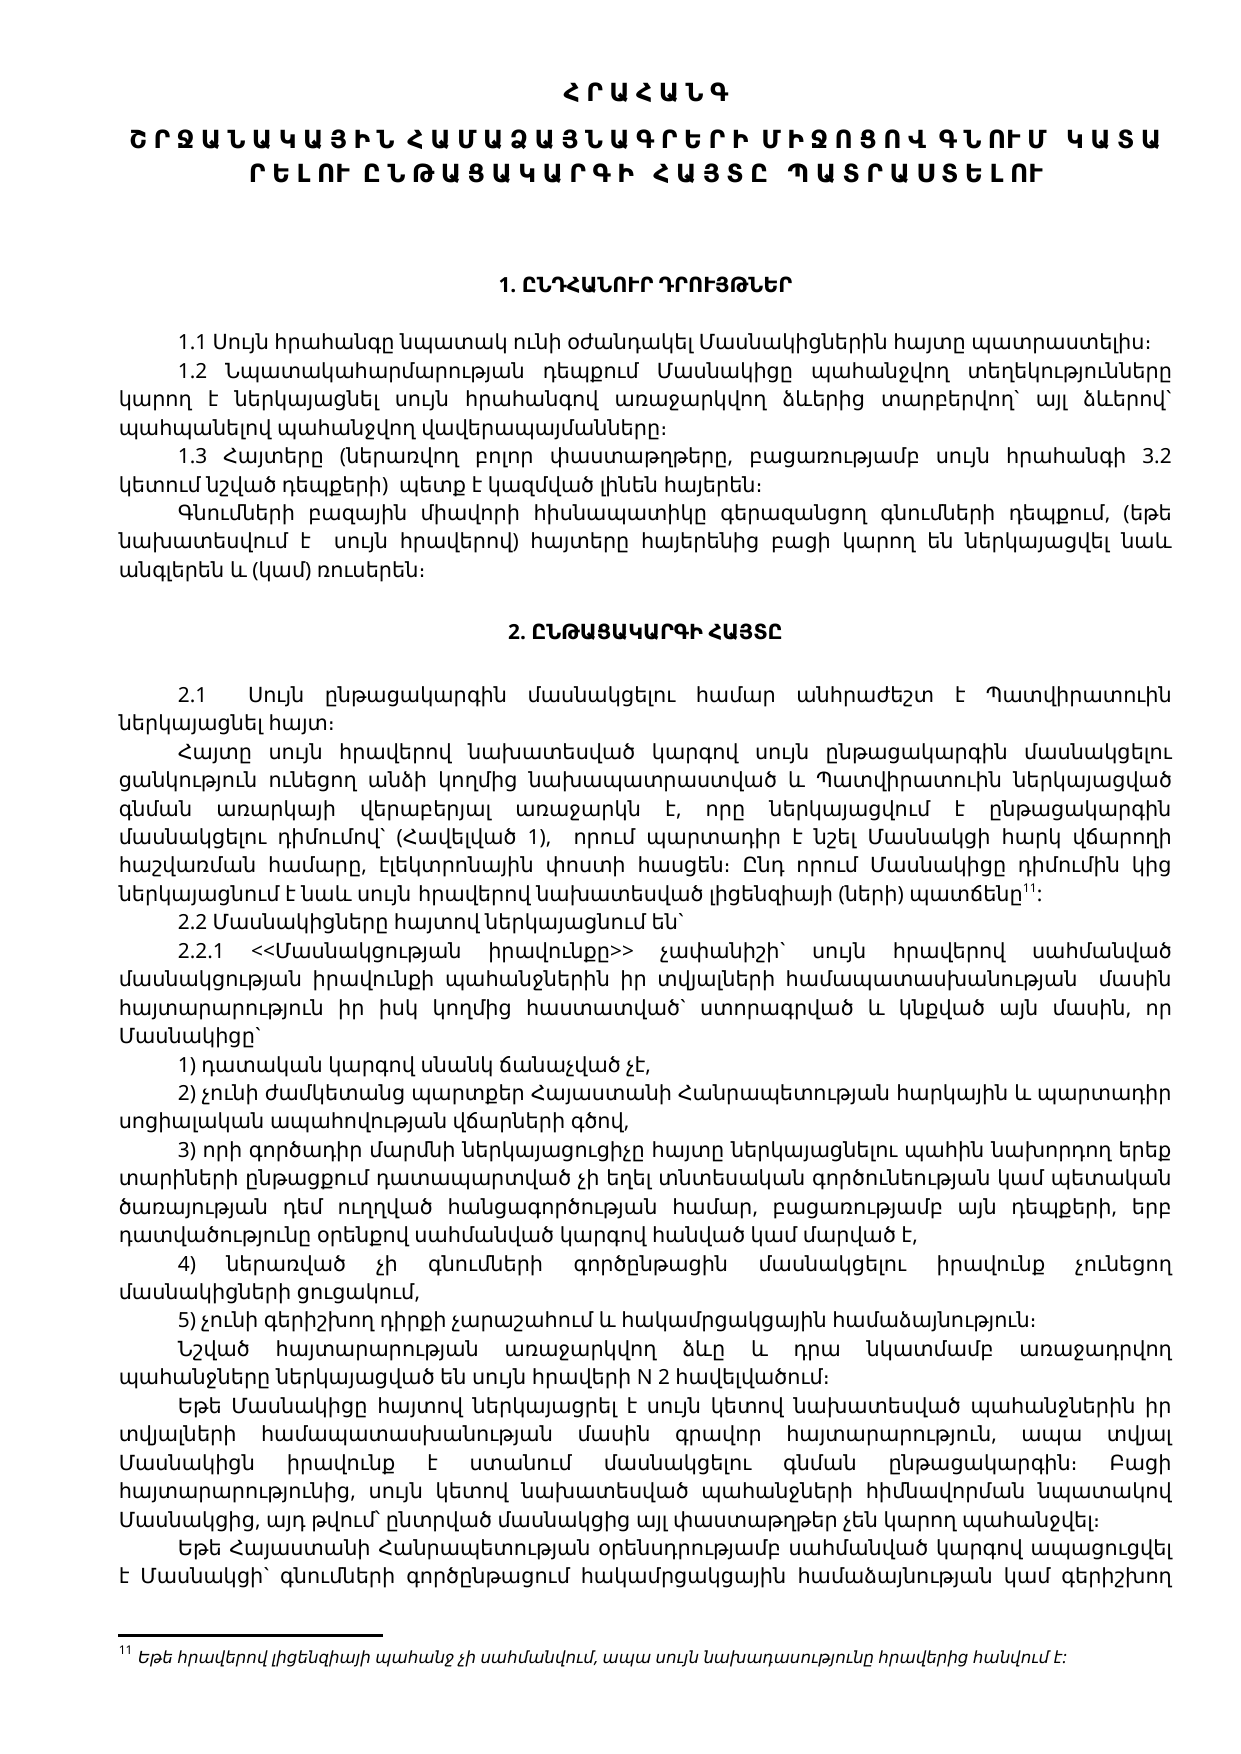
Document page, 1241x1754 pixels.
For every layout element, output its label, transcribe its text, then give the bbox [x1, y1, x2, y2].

text Շ Ր Ջ Ա Ն Ա Կ Ա Յ Ի Ն Հ Ա Մ Ա Ձ Ա Յ Ն Ա Գ Ր Ե Ր Ի Մ Ի Ջ Ո Ց Ո Վ Գ Ն ՈՒ Մ Կ Ա Տ Ա Ր Ե Լ ՈՒ Ը Ն Թ Ա Ց Ա Կ Ա Ր Գ Ի Հ Ա Յ Տ Ը Պ Ա Տ Ր Ա Ս Տ Ե Լ ՈՒ [118, 122, 1173, 190]
text 1.2 Նպատակահարմարության դեպքում Մասնակիցը պահանջվող տեղեկությունները կարող է ներկայացնել սույն հրահանգով առաջարկվող ձևերից տարբերվող` այլ ձևերով` պահպանելով պահանջվող վավերապայմանները։ [118, 356, 1172, 441]
text Հ Ր Ա Հ Ա Ն Գ [118, 75, 1173, 109]
text 5) չունի գերիշխող դիրքի չարաշահում և հակամրցակցային համաձայնություն։ [118, 1306, 1172, 1334]
text 4) ներառված չի գնումների գործընթացին մասնակցելու իրավունք չունեցող մասնակիցների ցուցակում, [118, 1249, 1172, 1306]
text 2.2.1 <<Մասնակցության իրավունքը>> չափանիշի` սույն հրավերով սահմանված մասնակցության իրավունքի պահանջներին իր տվյալների համապատասխանության մասին հայտարարություն իր իսկ կողմից հաստատված` ստորագրված և կնքված այն մասին, որ Մասնակիցը` [118, 936, 1172, 1050]
text 2. ԸՆԹԱՑԱԿԱՐԳԻ ՀԱՅՏԸ [118, 617, 1172, 646]
text 1) դատական կարգով սնանկ ճանաչված չէ, [118, 1050, 1172, 1078]
text 2.2 Մասնակիցները հայտով ներկայացնում են` [118, 907, 1172, 936]
text Գնումների բազային միավորի հիսնապատիկը գերազանցող գնումների դեպքում, (եթե նախատեսվում է սույն հրավերով) հայտերը հայերենից բացի կարող են ներկայացվել նաև անգլերեն և (կամ) ռուսերեն։ [118, 498, 1172, 583]
text 1.1 Սույն հրահանգը նպատակ ունի օժանդակել Մասնակիցներին հայտը պատրաստելիս։ [118, 327, 1172, 356]
text 1.3 Հայտերը (ներառվող բոլոր փաստաթղթերը, բացառությամբ սույն հրահանգի 3.2 կետում նշված դեպքերի) պետք է կազմված լինեն հայերեն։ [118, 441, 1172, 498]
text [118, 1533, 1172, 1590]
text 2.1 Սույն ընթացակարգին մասնակցելու համար անհրաժեշտ է Պատվիրատուին ներկայացնել հայտ։ [118, 680, 1172, 737]
text 2) չունի ժամկետանց պարտքեր Հայաստանի Հանրապետության հարկային և պարտադիր սոցիալական ապահովության վճարների գծով, [118, 1078, 1172, 1135]
text Եթե Մասնակիցը հայտով ներկայացրել է սույն կետով նախատեսված պահանջներին իր տվյալների համապատասխանության մասին գրավոր հայտարարություն, ապա տվյալ Մասնակիցն իրավունք է ստանում մասնակցելու գնման ընթացակարգին։ Բացի հայտարարությունից, սույն կետով նախատեսված պահանջների հիմնավորման նպատակով Մասնակցից, այդ թվում՝ ընտրված մասնակցից այլ փաստաթղթեր չեն կարող պահանջվել։ [118, 1391, 1172, 1533]
text Նշված հայտարարության առաջարկվող ձևը և դրա նկատմամբ առաջադրվող պահանջները ներկայացված են սույն հրավերի N 2 հավելվածում։ [118, 1334, 1172, 1391]
text 3) որի գործադիր մարմնի ներկայացուցիչը հայտը ներկայացնելու պահին նախորդող երեք տարիների ընթացքում դատապարտված չի եղել տնտեսական գործունեության կամ պետական ծառայության դեմ ուղղված հանցագործության համար, բացառությամբ այն դեպքերի, երբ դատվածությունը օրենքով սահմանված կարգով հանված կամ մարված է, [118, 1135, 1172, 1249]
text 1. ԸՆԴՀԱՆՈՒՐ ԴՐՈՒՅԹՆԵՐ [118, 270, 1172, 299]
text Հայտը սույն հրավերով նախատեսված կարգով սույն ընթացակարգին մասնակցելու ցանկություն ունեցող անձի կողմից նախապատրաստված և Պատվիրատուին ներկայացված գնման առարկայի վերաբերյալ առաջարկն է, որը ներկայացվում է ընթացակարգին մասնակցելու դիմումով` (Հավելված 1), որում պարտադիր է նշել Մասնակցի հարկ վճարողի հաշվառման համարը, էլեկտրոնային փոստի հասցեն։ Ընդ որում Մասնակիցը դիմումին կից ներկայացնում է նաև սույն հրավերով նախատեսված լիցենզիայի (ների) պատճենը: [118, 737, 1172, 907]
